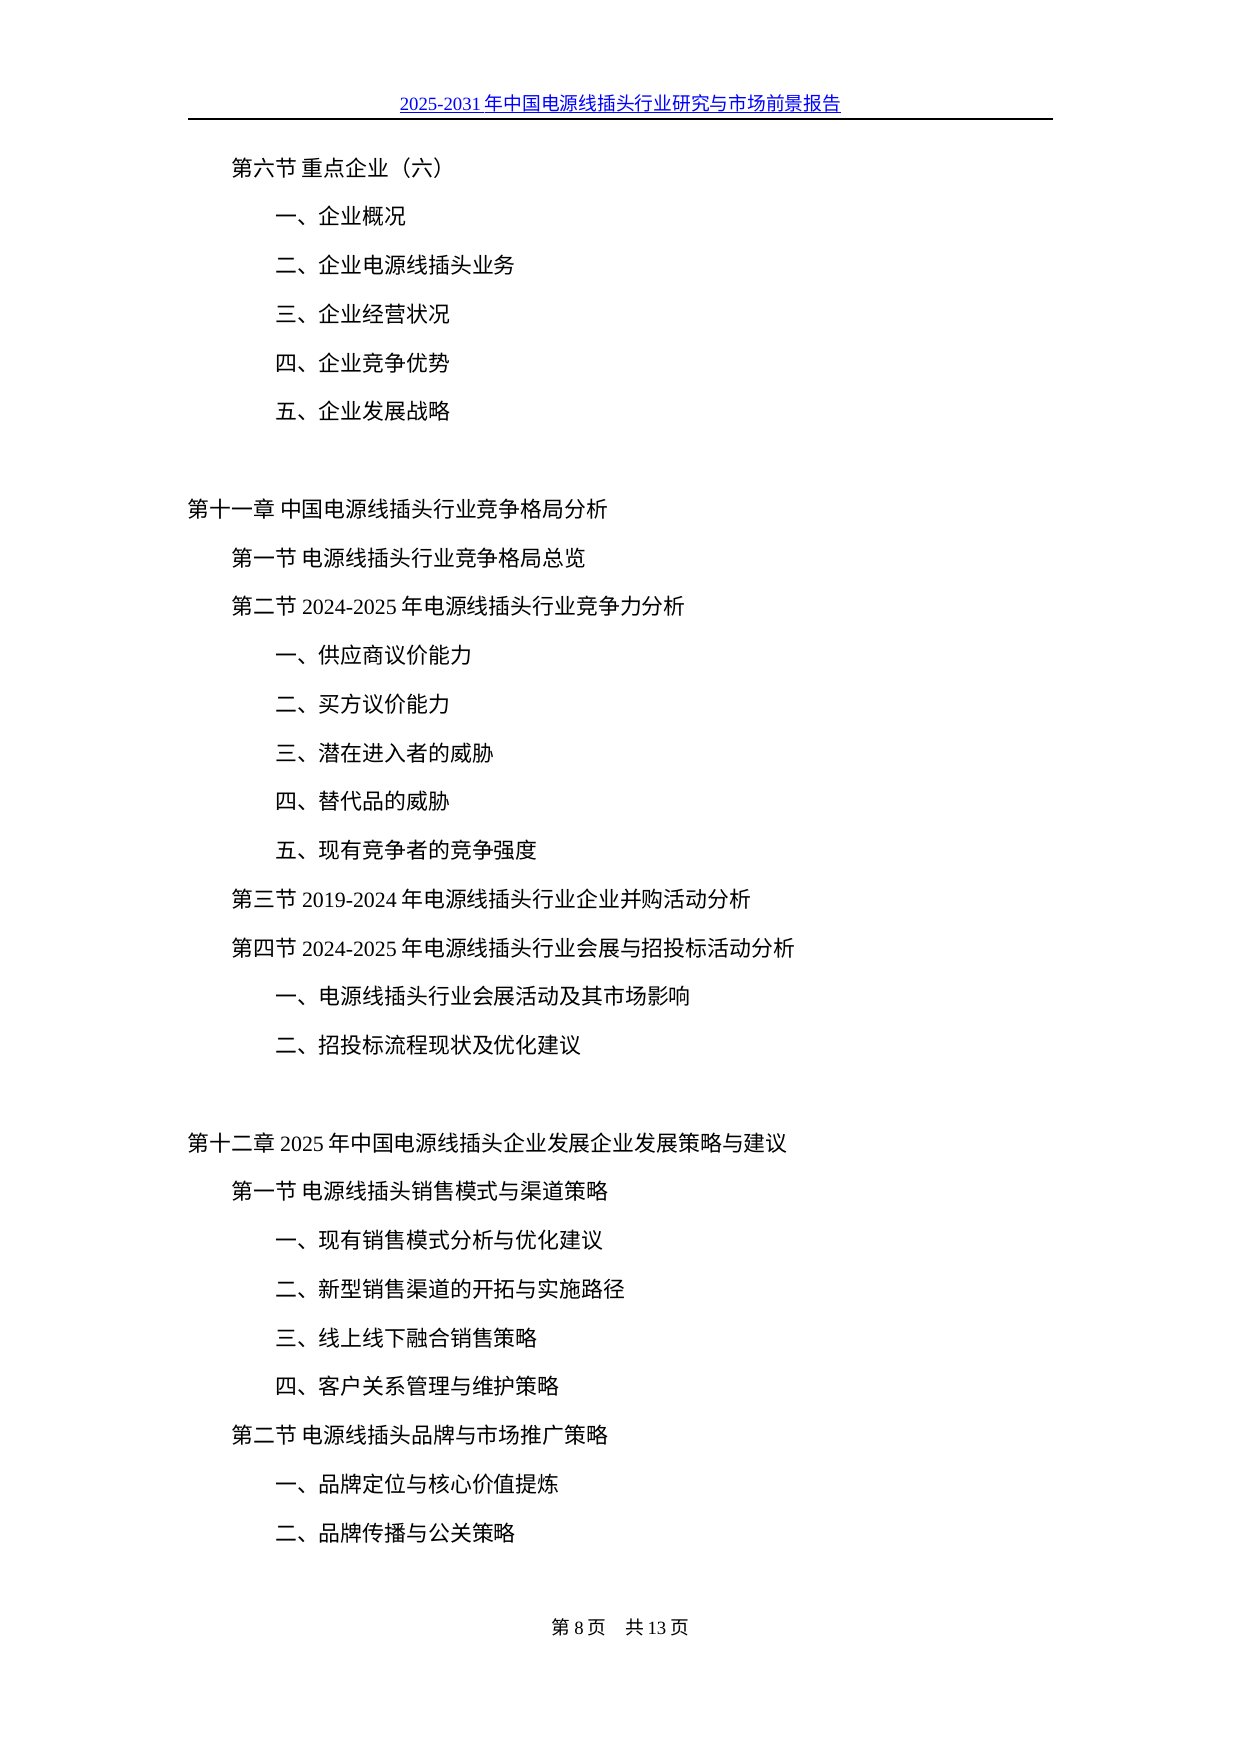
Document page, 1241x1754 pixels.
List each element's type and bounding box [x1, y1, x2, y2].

text [187, 150, 1053, 1548]
